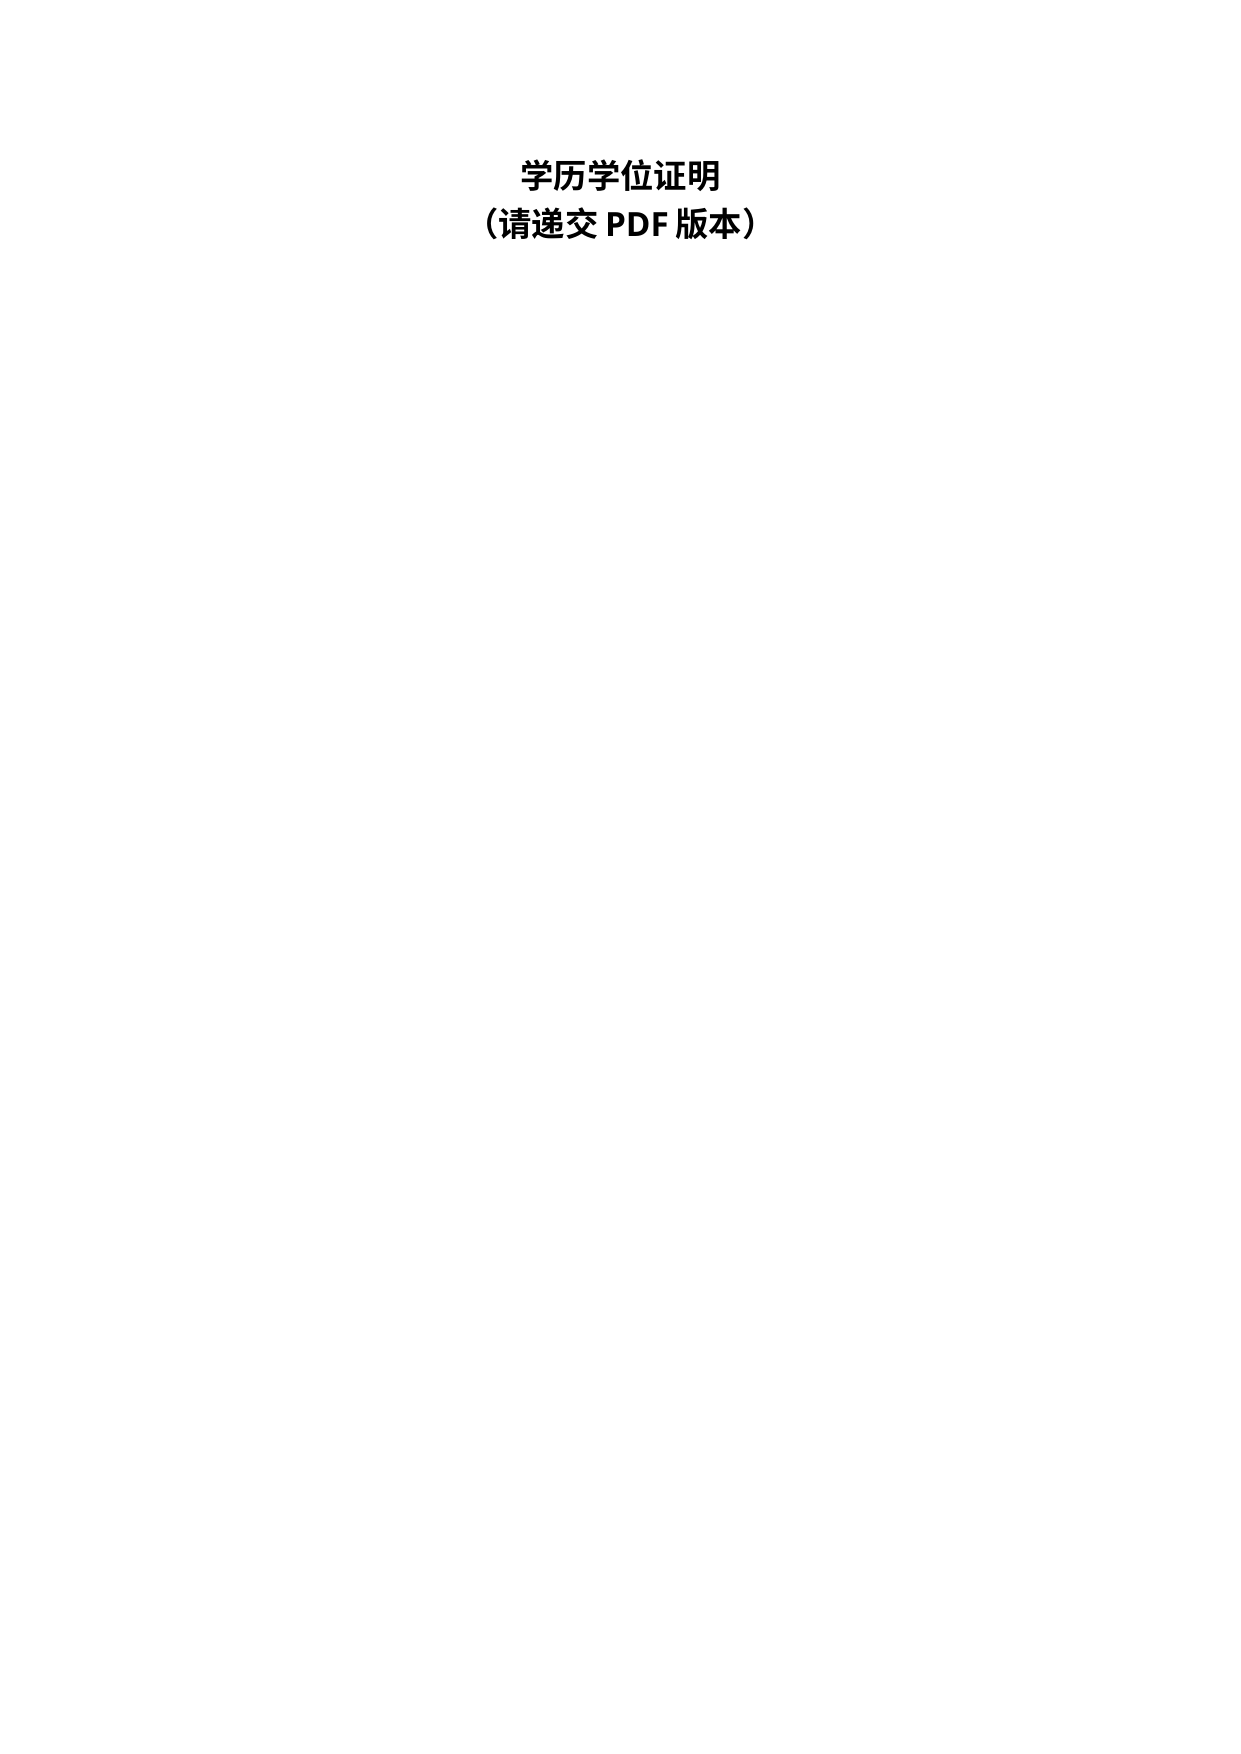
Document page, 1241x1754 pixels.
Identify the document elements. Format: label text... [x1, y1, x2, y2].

text （请递交PDF版本） [188, 198, 1052, 247]
text 学历学位证明 [188, 150, 1052, 198]
